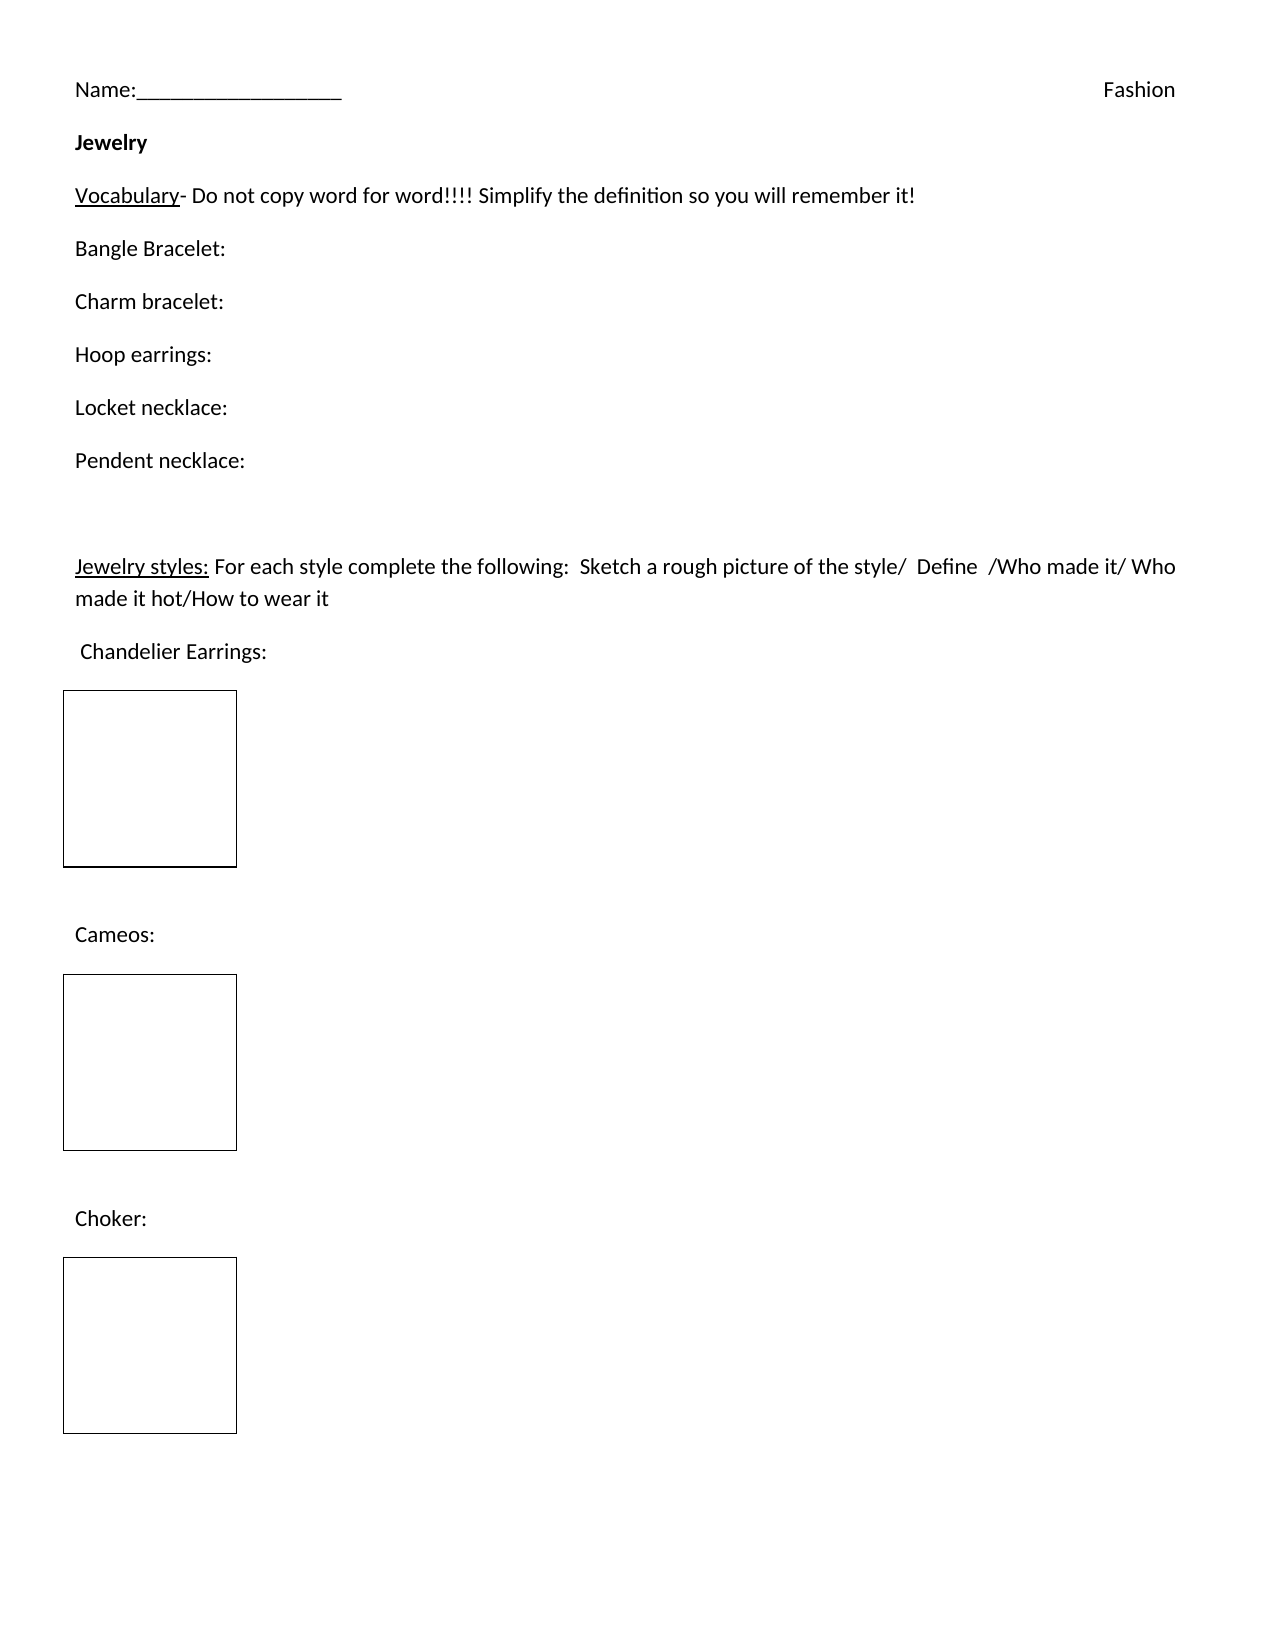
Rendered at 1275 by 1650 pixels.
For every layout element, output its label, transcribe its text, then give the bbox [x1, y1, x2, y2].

text Jewelry styles: For each style complete the following: Sketch a rough picture of the style/ Define /Who made it/ Who made it hot/How to wear it [75, 552, 1200, 612]
text Hoop earrings: [75, 340, 1200, 368]
text Charm bracelet: [75, 287, 1200, 315]
text Locket necklace: [75, 393, 1200, 421]
text Jewelry [75, 128, 1200, 156]
text Pendent necklace: [75, 446, 1200, 474]
text Bangle Bracelet: [75, 234, 1200, 262]
text Cameos: [75, 921, 1200, 948]
table_header [64, 1258, 236, 1433]
table_header [64, 691, 236, 866]
text Choker: [75, 1204, 1200, 1232]
text Name:__________________ Fashion [75, 75, 1200, 103]
text Chandelier Earrings: [75, 637, 1200, 665]
table_header [64, 975, 236, 1149]
text Vocabulary- Do not copy word for word!!!! Simplify the definition so you will remember it! [75, 181, 1200, 209]
